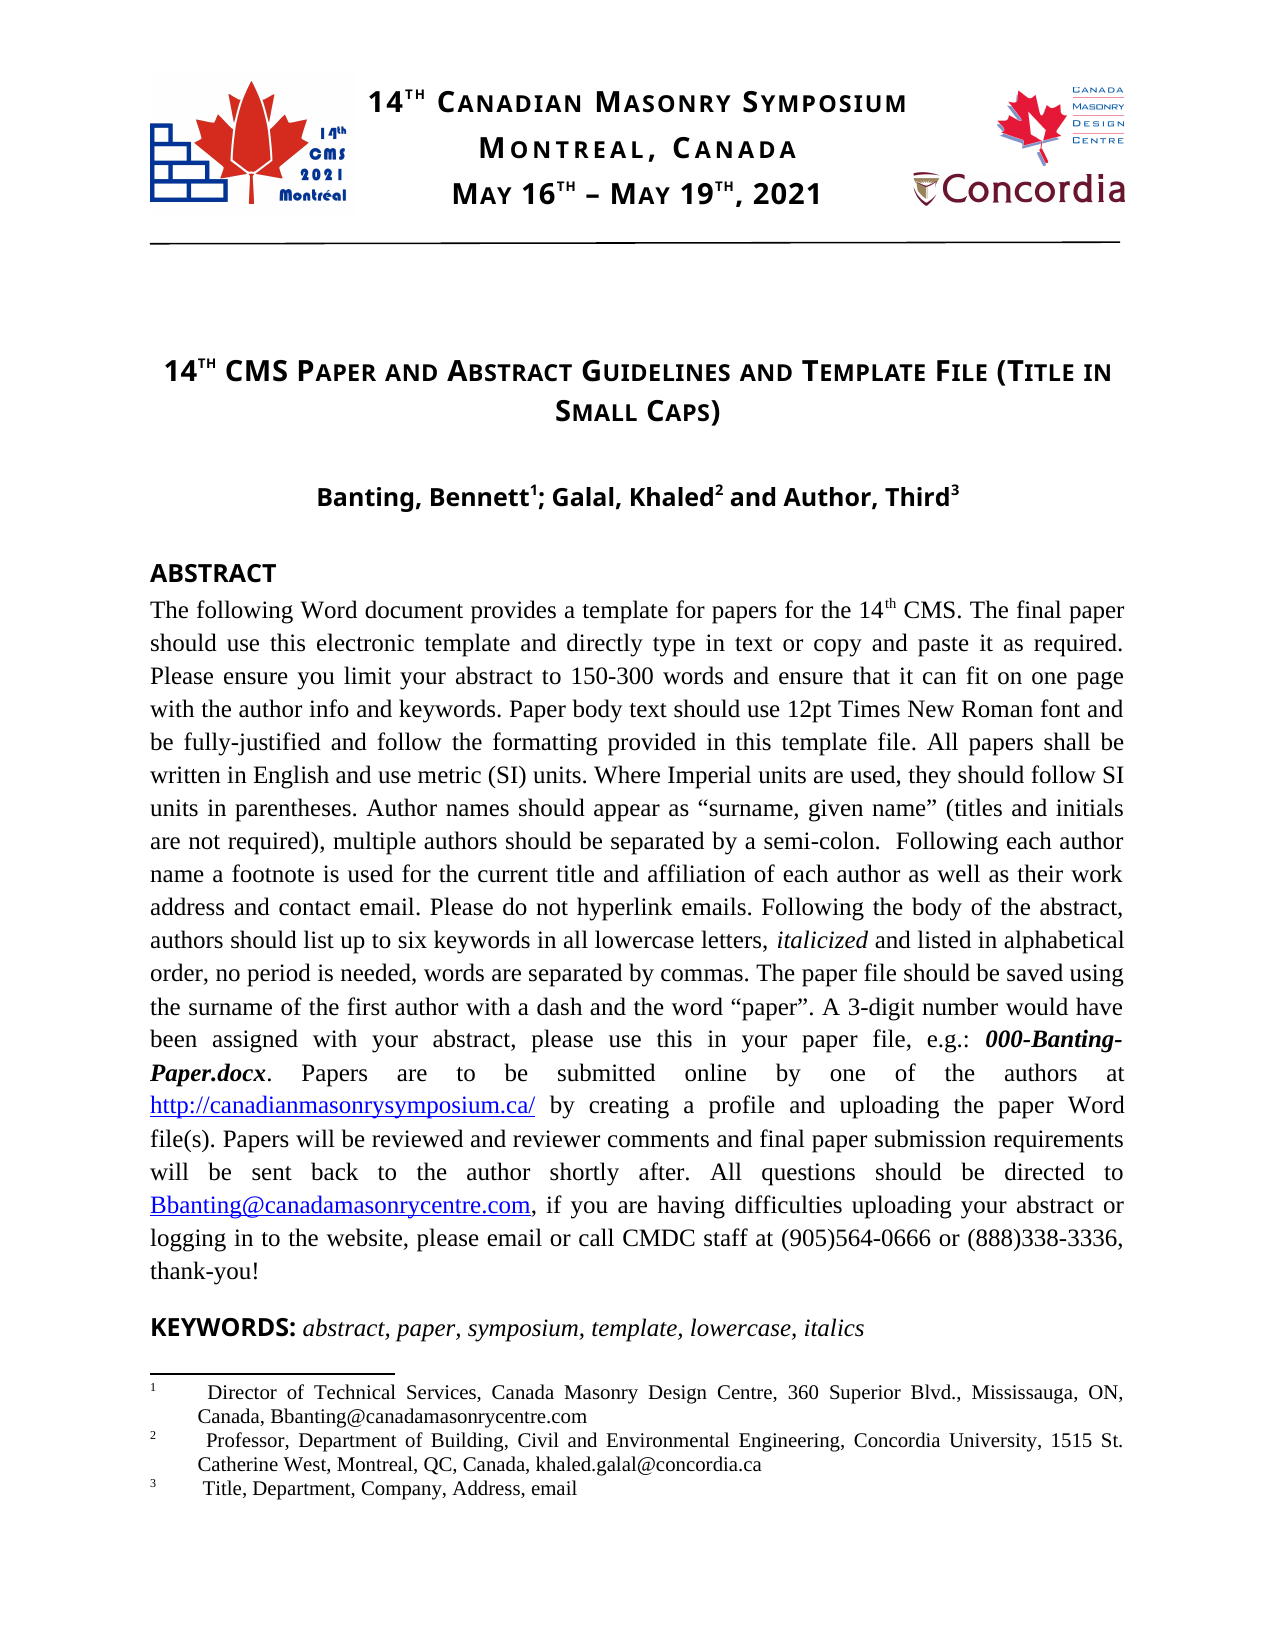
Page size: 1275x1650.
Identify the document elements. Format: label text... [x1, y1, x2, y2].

subtitle Abstract [150, 556, 1125, 590]
subtitle Banting, Bennett; Galal, Khaled and Author, Third [150, 479, 1125, 513]
picture [150, 73, 357, 215]
text The following Word document provides a template for papers for the 14th CMS. The final paper should use this electronic template and directly type in text or copy and paste it as required. Please ensure you limit your abstract to 150-300 words and ensure that it can fit on one page with the author info and keywords. Paper body text should use 12pt Times New Roman font and be fully-justified and follow the formatting provided in this template file. All papers shall be written in English and use metric (SI) units. Where Imperial units are used, they should follow SI units in parentheses. Author names should appear as “surname, given name” (titles and initials are not required), multiple authors should be separated by a semi-colon. Following each author name a footnote is used for the current title and affiliation of each author as well as their work address and contact email. Please do not hyperlink emails. Following the body of the abstract, authors should list up to six keywords in all lowercase letters, italicized and listed in alphabetical order, no period is needed, words are separated by commas. The paper file should be saved using the surname of the first author with a dash and the word “paper”. A 3-digit number would have been assigned with your abstract, please use this in your paper file, e.g.: 000-Banting-Paper.docx. Papers are to be submitted online by one of the authors at http://canadianmasonrysymposium.ca/ by creating a profile and uploading the paper Word file(s). Papers will be reviewed and reviewer comments and final paper submission requirements will be sent back to the author shortly after. All questions should be directed to Bbanting@canadamasonrycentre.com, if you are having difficulties uploading your abstract or logging in to the website, please email or call CMDC staff at (905)564-0666 or (888)338-3336, thank-you! [150, 595, 1125, 1284]
text Keywords: abstract, paper, symposium, template, lowercase, italics [150, 1309, 1125, 1344]
picture [913, 172, 1125, 206]
picture [996, 87, 1125, 166]
title 14th CMS Paper and Abstract Guidelines and Template File (Title in Small Caps) [150, 350, 1125, 429]
